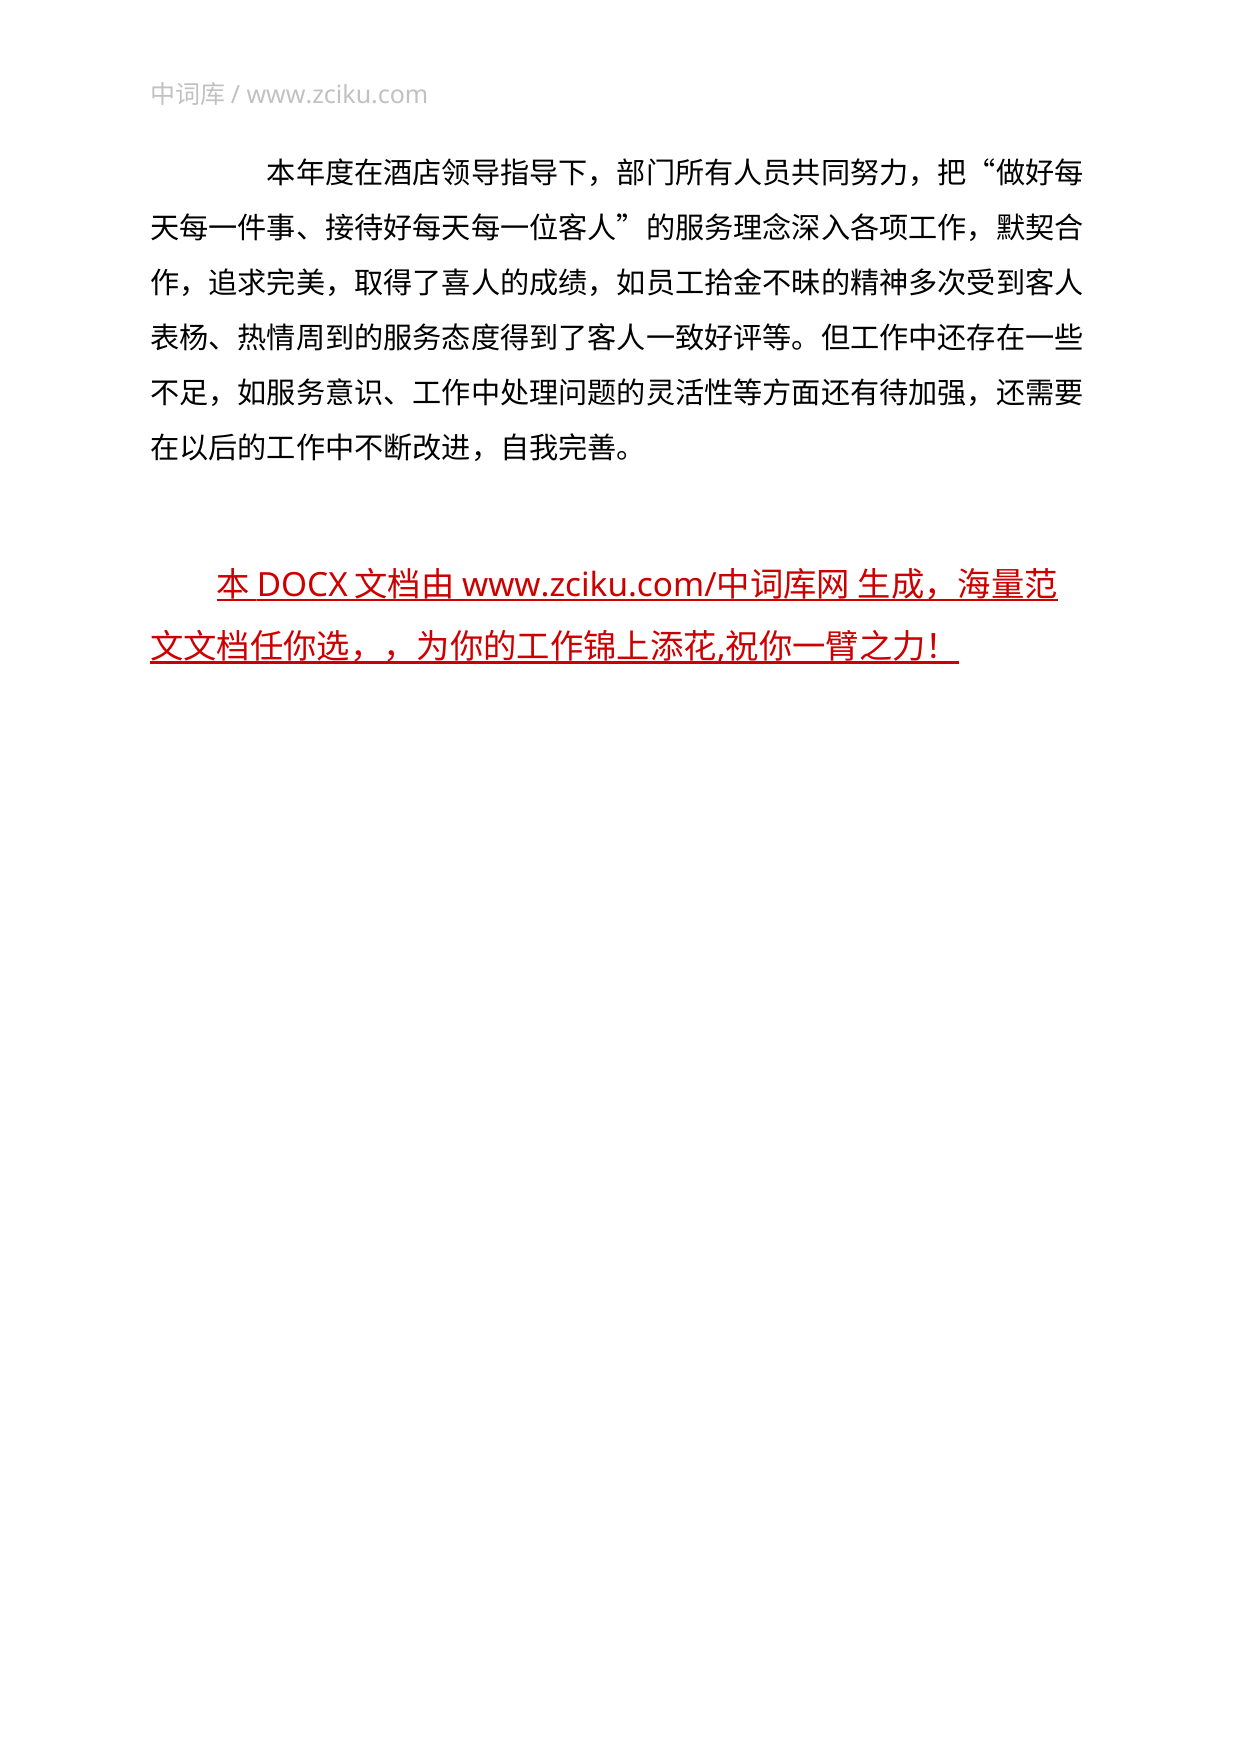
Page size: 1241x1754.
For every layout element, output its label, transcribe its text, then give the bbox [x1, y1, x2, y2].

text 本年度在酒店领导指导下，部门所有人员共同努力，把“做好每天每一件事、接待好每天每一位客人”的服务理念深入各项工作，默契合作，追求完美，取得了喜人的成绩，如员工拾金不昧的精神多次受到客人表杨、热情周到的服务态度得到了客人一致好评等。但工作中还存在一些不足，如服务意识、工作中处理问题的灵活性等方面还有待加强，还需要在以后的工作中不断改进，自我完善。 [150, 150, 1090, 467]
text 本DOCX文档由 www.zciku.com/中词库网 生成，海量范文文档任你选，，为你的工作锦上添花,祝你一臂之力！ [150, 557, 1090, 669]
